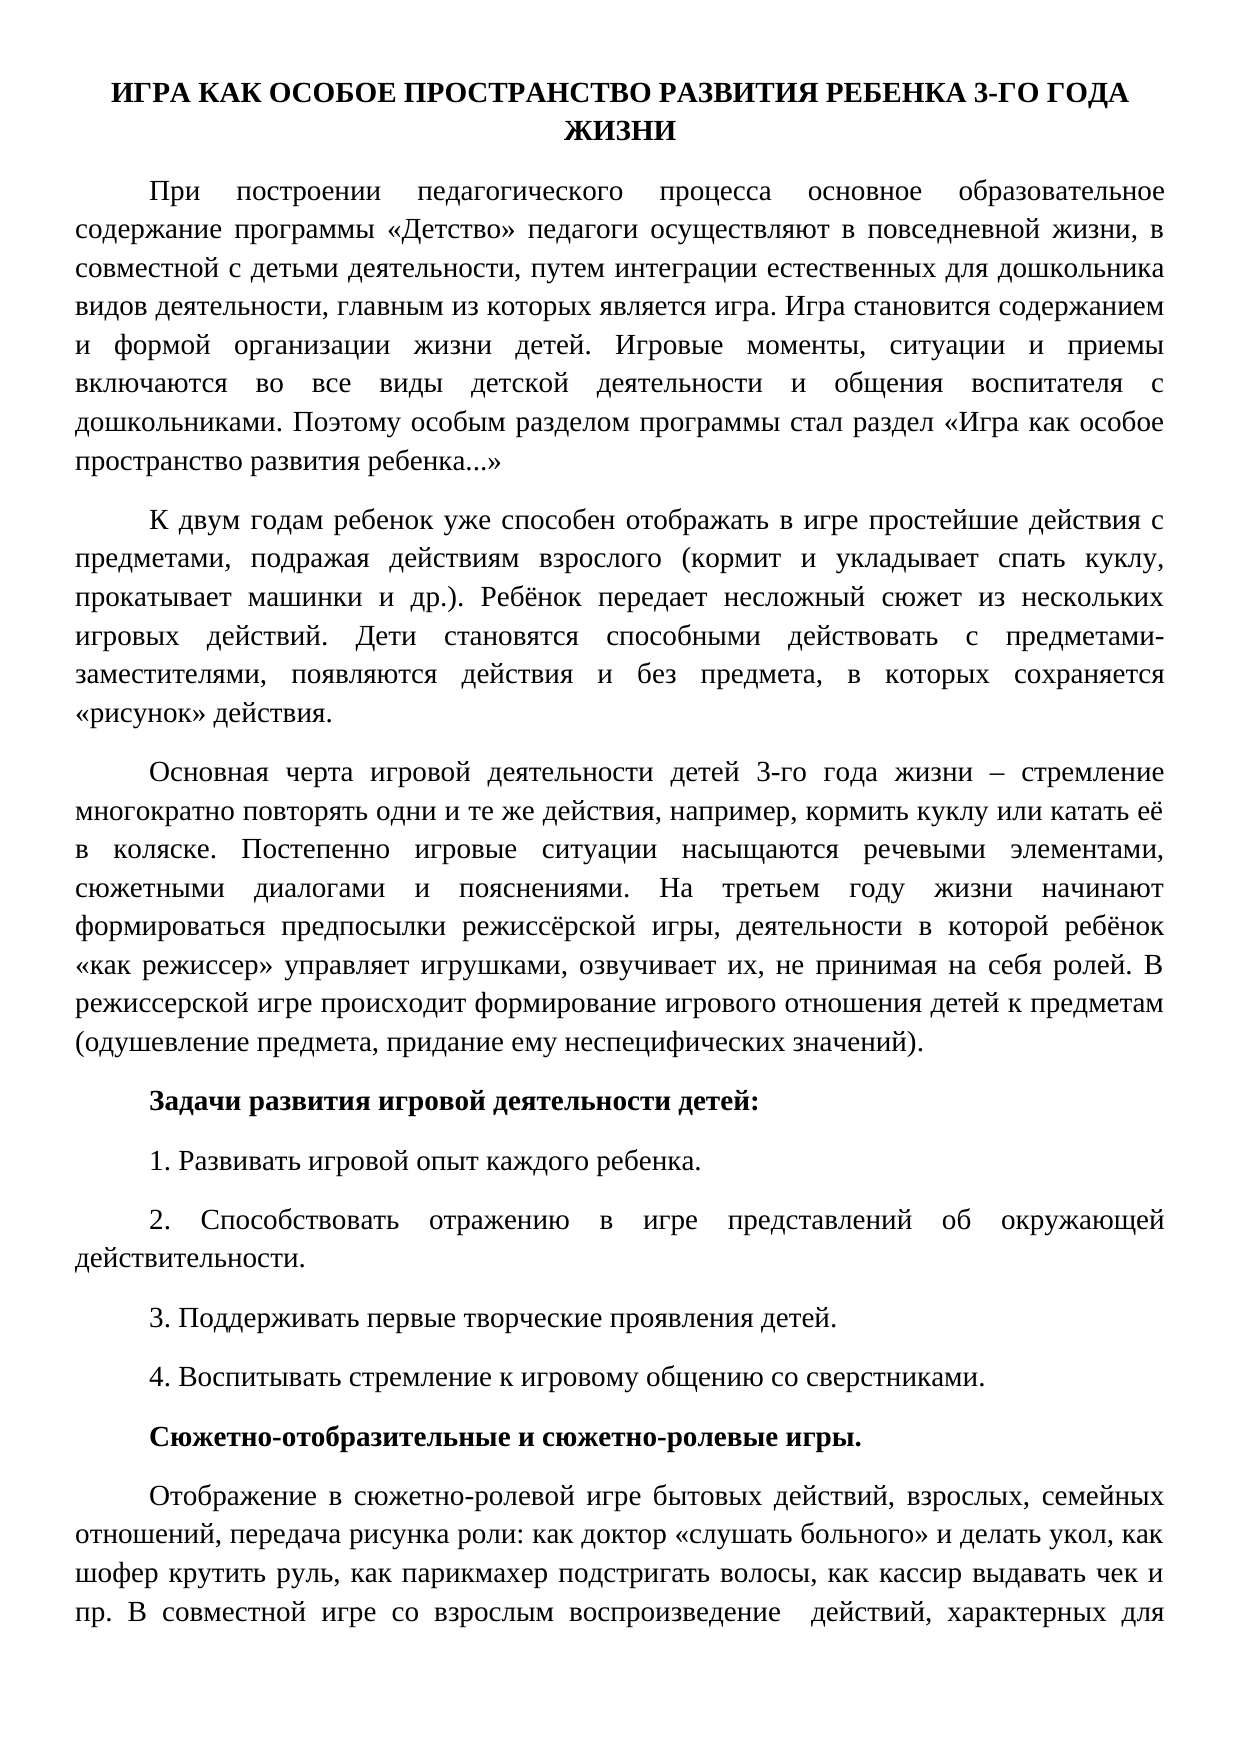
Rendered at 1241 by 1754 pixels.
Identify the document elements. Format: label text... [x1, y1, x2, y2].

text При построении педагогического процесса основное образовательное содержание программы «Детство» педагоги осуществляют в повседневной жизни, в совместной с детьми деятельности, путем интеграции естественных для дошкольника видов деятельности, главным из которых является игра. Игра становится содержанием и формой организации жизни детей. Игровые моменты, ситуации и приемы включаются во все виды детской деятельности и общения воспитателя с дошкольниками. Поэтому особым разделом программы стал раздел «Игра как особое пространство развития ребенка...» [75, 173, 1165, 476]
text Основная черта игровой деятельности детей 3-го года жизни – стремление многократно повторять одни и те же действия, например, кормить куклу или катать её в коляске. Постепенно игровые ситуации насыщаются речевыми элементами, сюжетными диалогами и пояснениями. На третьем году жизни начинают формироваться предпосылки режиссёрской игры, деятельности в которой ребёнок «как режиссер» управляет игрушками, озвучивает их, не принимая на себя ролей. В режиссерской игре происходит формирование игрового отношения детей к предметам (одушевление предмета, придание ему неспецифических значений). [75, 754, 1165, 1057]
text 1. Развивать игровой опыт каждого ребенка. [75, 1143, 1165, 1176]
text Сюжетно-отобразительные и сюжетно-ролевые игры. [75, 1419, 1165, 1452]
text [75, 1478, 1165, 1627]
text ИГРА КАК ОСОБОЕ ПРОСТРАНСТВО РАЗВИТИЯ РЕБЕНКА 3-ГО ГОДА ЖИЗНИ [75, 75, 1165, 147]
text Задачи развития игровой деятельности детей: [75, 1083, 1165, 1117]
text 4. Воспитывать стремление к игровому общению со сверстниками. [75, 1359, 1165, 1393]
text 2. Способствовать отражению в игре представлений об окружающей действительности. [75, 1202, 1165, 1274]
text К двум годам ребенок уже способен отображать в игре простейшие действия с предметами, подражая действиям взрослого (кормит и укладывает спать куклу, прокатывает машинки и др.). Ребёнок передает несложный сюжет из нескольких игровых действий. Дети становятся способными действовать с предметами-заместителями, появляются действия и без предмета, в которых сохраняется «рисунок» действия. [75, 502, 1165, 728]
text 3. Поддерживать первые творческие проявления детей. [75, 1300, 1165, 1333]
